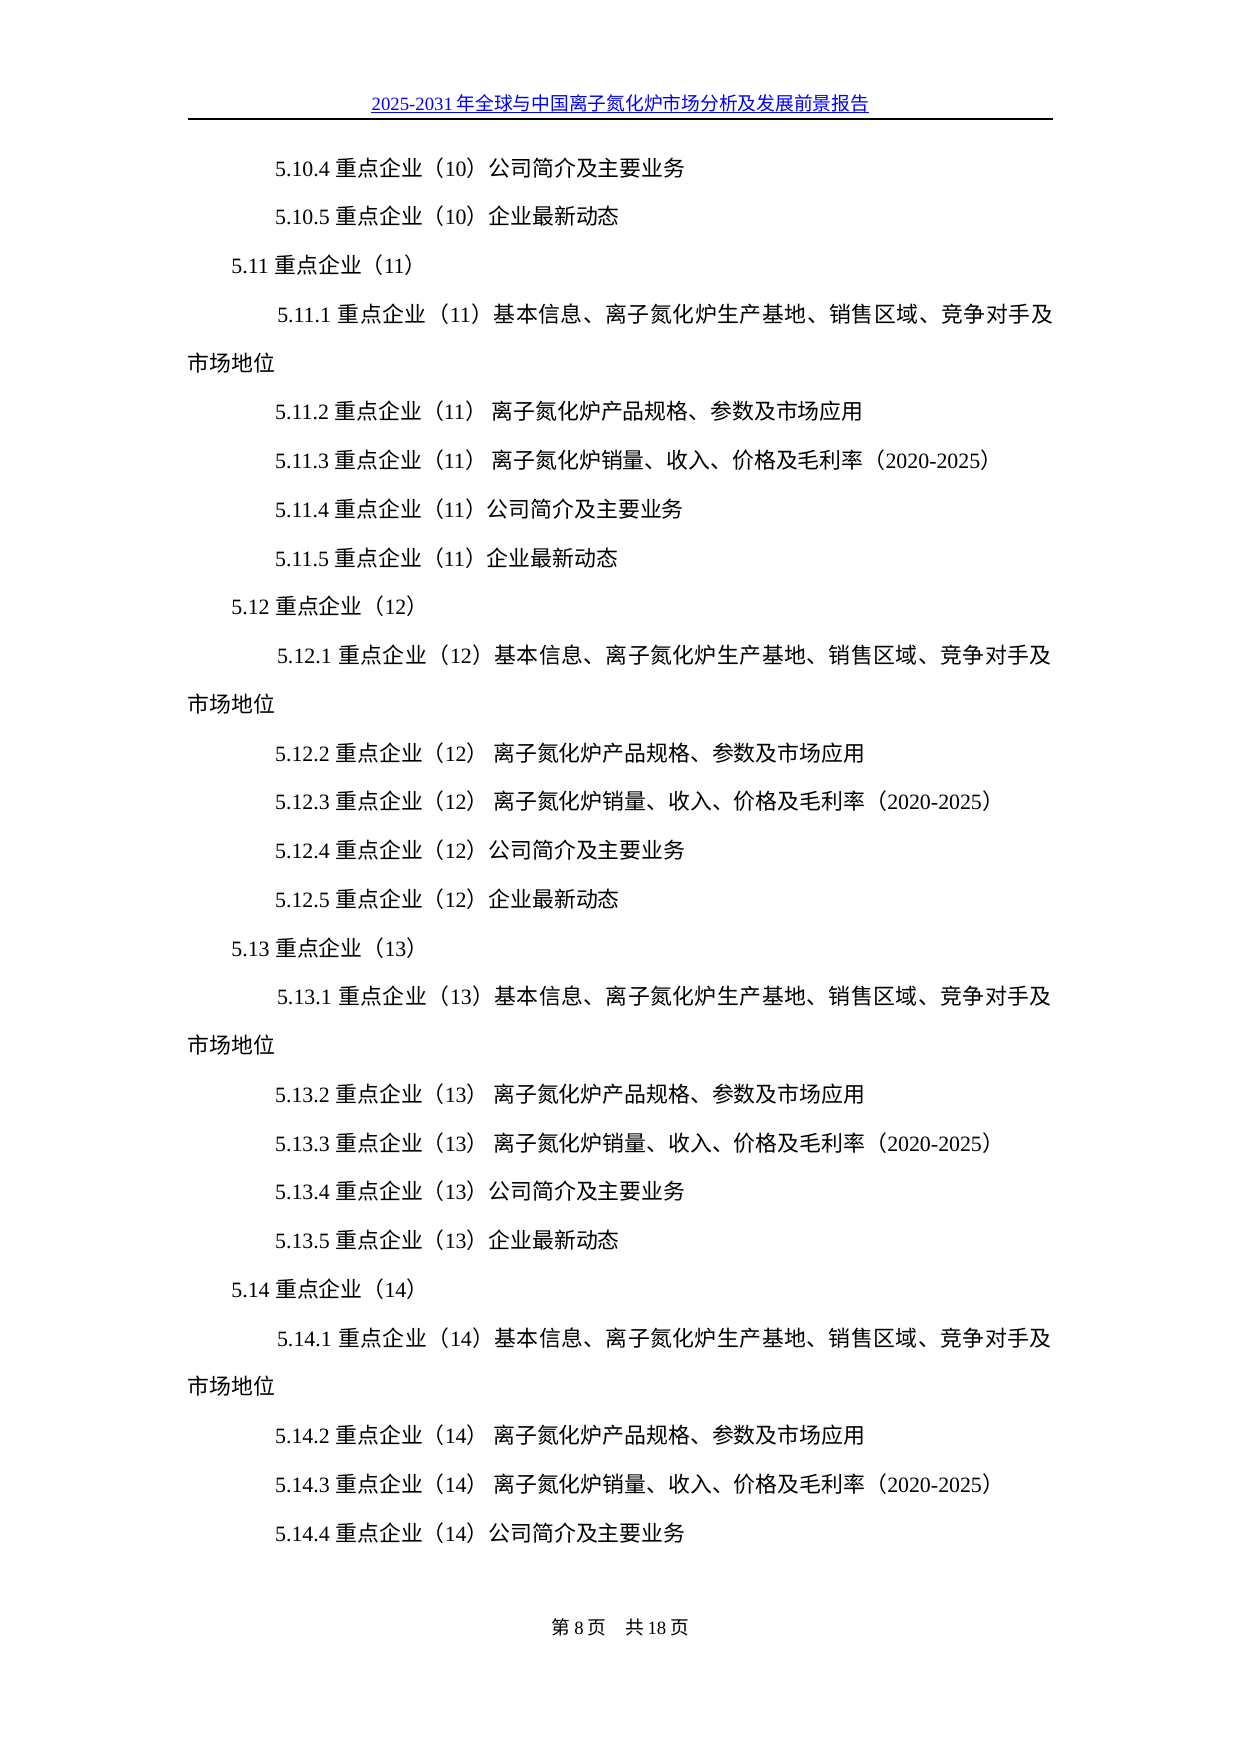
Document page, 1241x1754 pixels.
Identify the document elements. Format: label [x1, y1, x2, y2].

text [187, 150, 1053, 1548]
